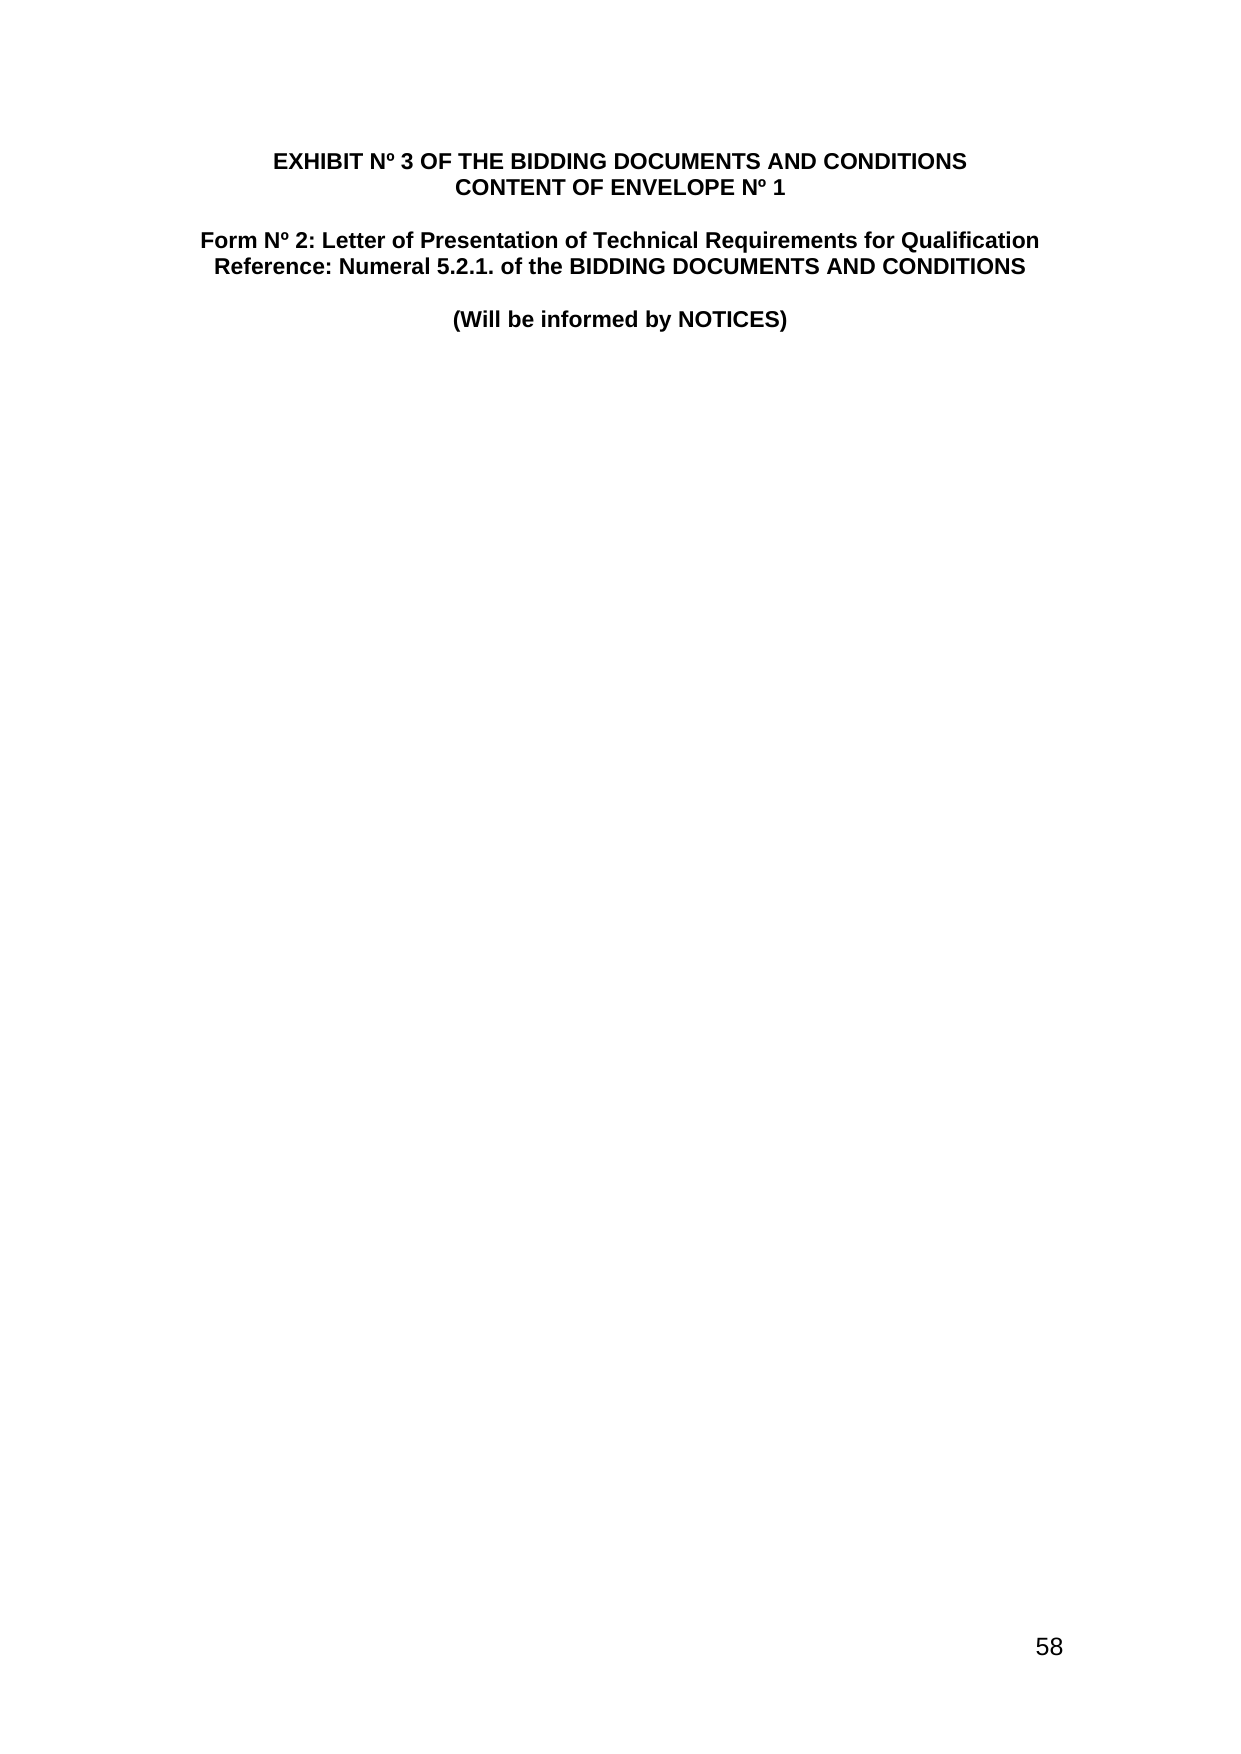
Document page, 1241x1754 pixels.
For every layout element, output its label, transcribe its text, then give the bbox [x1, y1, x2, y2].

text Form Nº 2: Letter of Presentation of Technical Requirements for Qualification [177, 227, 1063, 253]
text Reference: Numeral 5.2.1. of the BIDDING DOCUMENTS AND CONDITIONS [177, 253, 1063, 279]
text EXHIBIT Nº 3 OF THE BIDDING DOCUMENTS AND CONDITIONS [177, 148, 1063, 174]
text (Will be informed by NOTICES) [177, 306, 1063, 332]
text CONTENT OF ENVELOPE Nº 1 [177, 174, 1063, 200]
